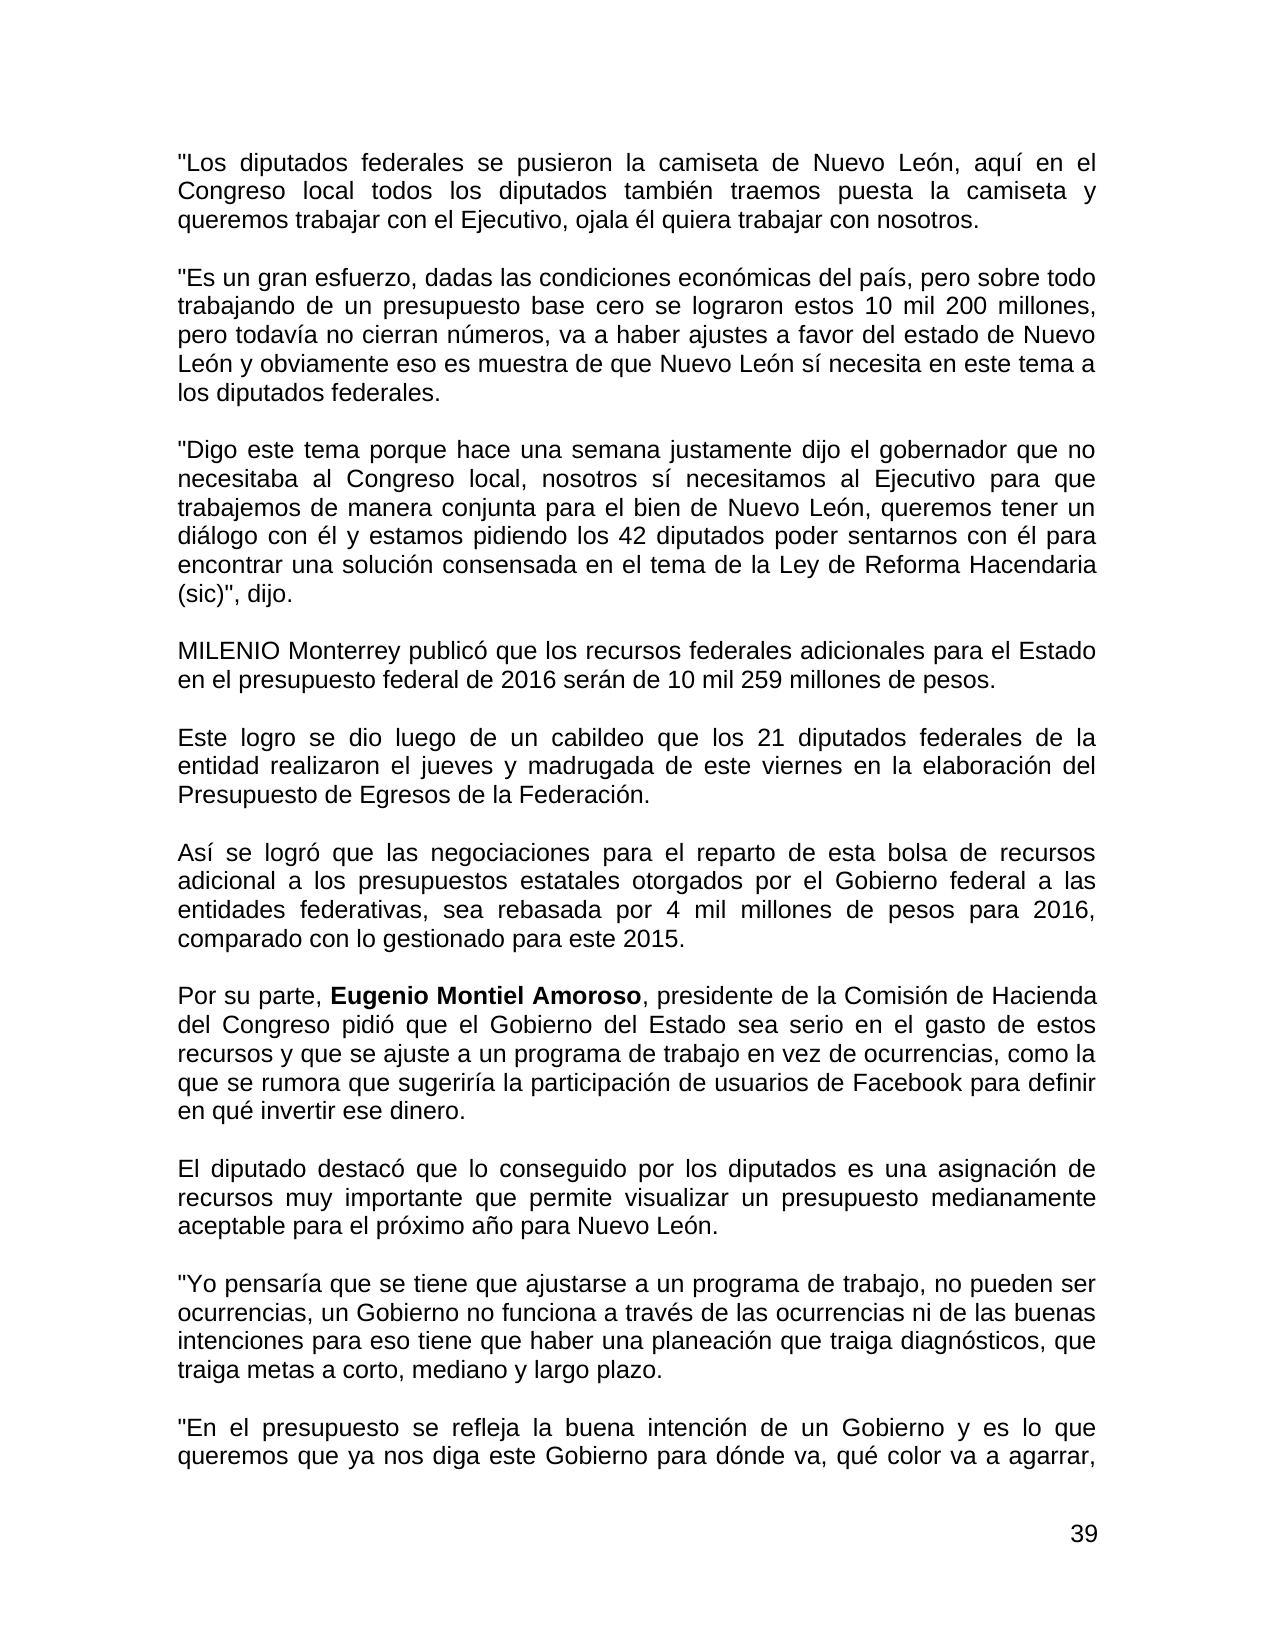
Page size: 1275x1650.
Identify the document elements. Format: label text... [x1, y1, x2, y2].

text "Digo este tema porque hace una semana justamente dijo el gobernador que no necesitaba al Congreso local, nosotros sí necesitamos al Ejecutivo para que trabajemos de manera conjunta para el bien de Nuevo León, queremos tener un diálogo con él y estamos pidiendo los 42 diputados poder sentarnos con él para encontrar una solución consensada en el tema de la Ley de Reforma Hacendaria (sic)", dijo. [177, 435, 1098, 608]
text "Los diputados federales se pusieron la camiseta de Nuevo León, aquí en el Congreso local todos los diputados también traemos puesta la camiseta y queremos trabajar con el Ejecutivo, ojala él quiera trabajar con nosotros. [177, 148, 1098, 234]
text Este logro se dio luego de un cabildeo que los 21 diputados federales de la entidad realizaron el jueves y madrugada de este viernes en la elaboración del Presupuesto de Egresos de la Federación. [177, 723, 1098, 809]
text "Es un gran esfuerzo, dadas las condiciones económicas del país, pero sobre todo trabajando de un presupuesto base cero se lograron estos 10 mil 200 millones, pero todavía no cierran números, va a haber ajustes a favor del estado de Nuevo León y obviamente eso es muestra de que Nuevo León sí necesita en este tema a los diputados federales. [177, 263, 1098, 406]
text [177, 1413, 1098, 1470]
text Por su parte, Eugenio Montiel Amoroso, presidente de la Comisión de Hacienda del Congreso pidió que el Gobierno del Estado sea serio en el gasto de estos recursos y que se ajuste a un programa de trabajo en vez de ocurrencias, como la que se rumora que sugeriría la participación de usuarios de Facebook para definir en qué invertir ese dinero. [177, 981, 1098, 1125]
text "Yo pensaría que se tiene que ajustarse a un programa de trabajo, no pueden ser ocurrencias, un Gobierno no funciona a través de las ocurrencias ni de las buenas intenciones para eso tiene que haber una planeación que traiga diagnósticos, que traiga metas a corto, mediano y largo plazo. [177, 1269, 1098, 1384]
text MILENIO Monterrey publicó que los recursos federales adicionales para el Estado en el presupuesto federal de 2016 serán de 10 mil 259 millones de pesos. [177, 636, 1098, 694]
text El diputado destacó que lo conseguido por los diputados es una asignación de recursos muy importante que permite visualizar un presupuesto medianamente aceptable para el próximo año para Nuevo León. [177, 1154, 1098, 1240]
text Así se logró que las negociaciones para el reparto de esta bolsa de recursos adicional a los presupuestos estatales otorgados por el Gobierno federal a las entidades federativas, sea rebasada por 4 mil millones de pesos para 2016, comparado con lo gestionado para este 2015. [177, 838, 1098, 953]
